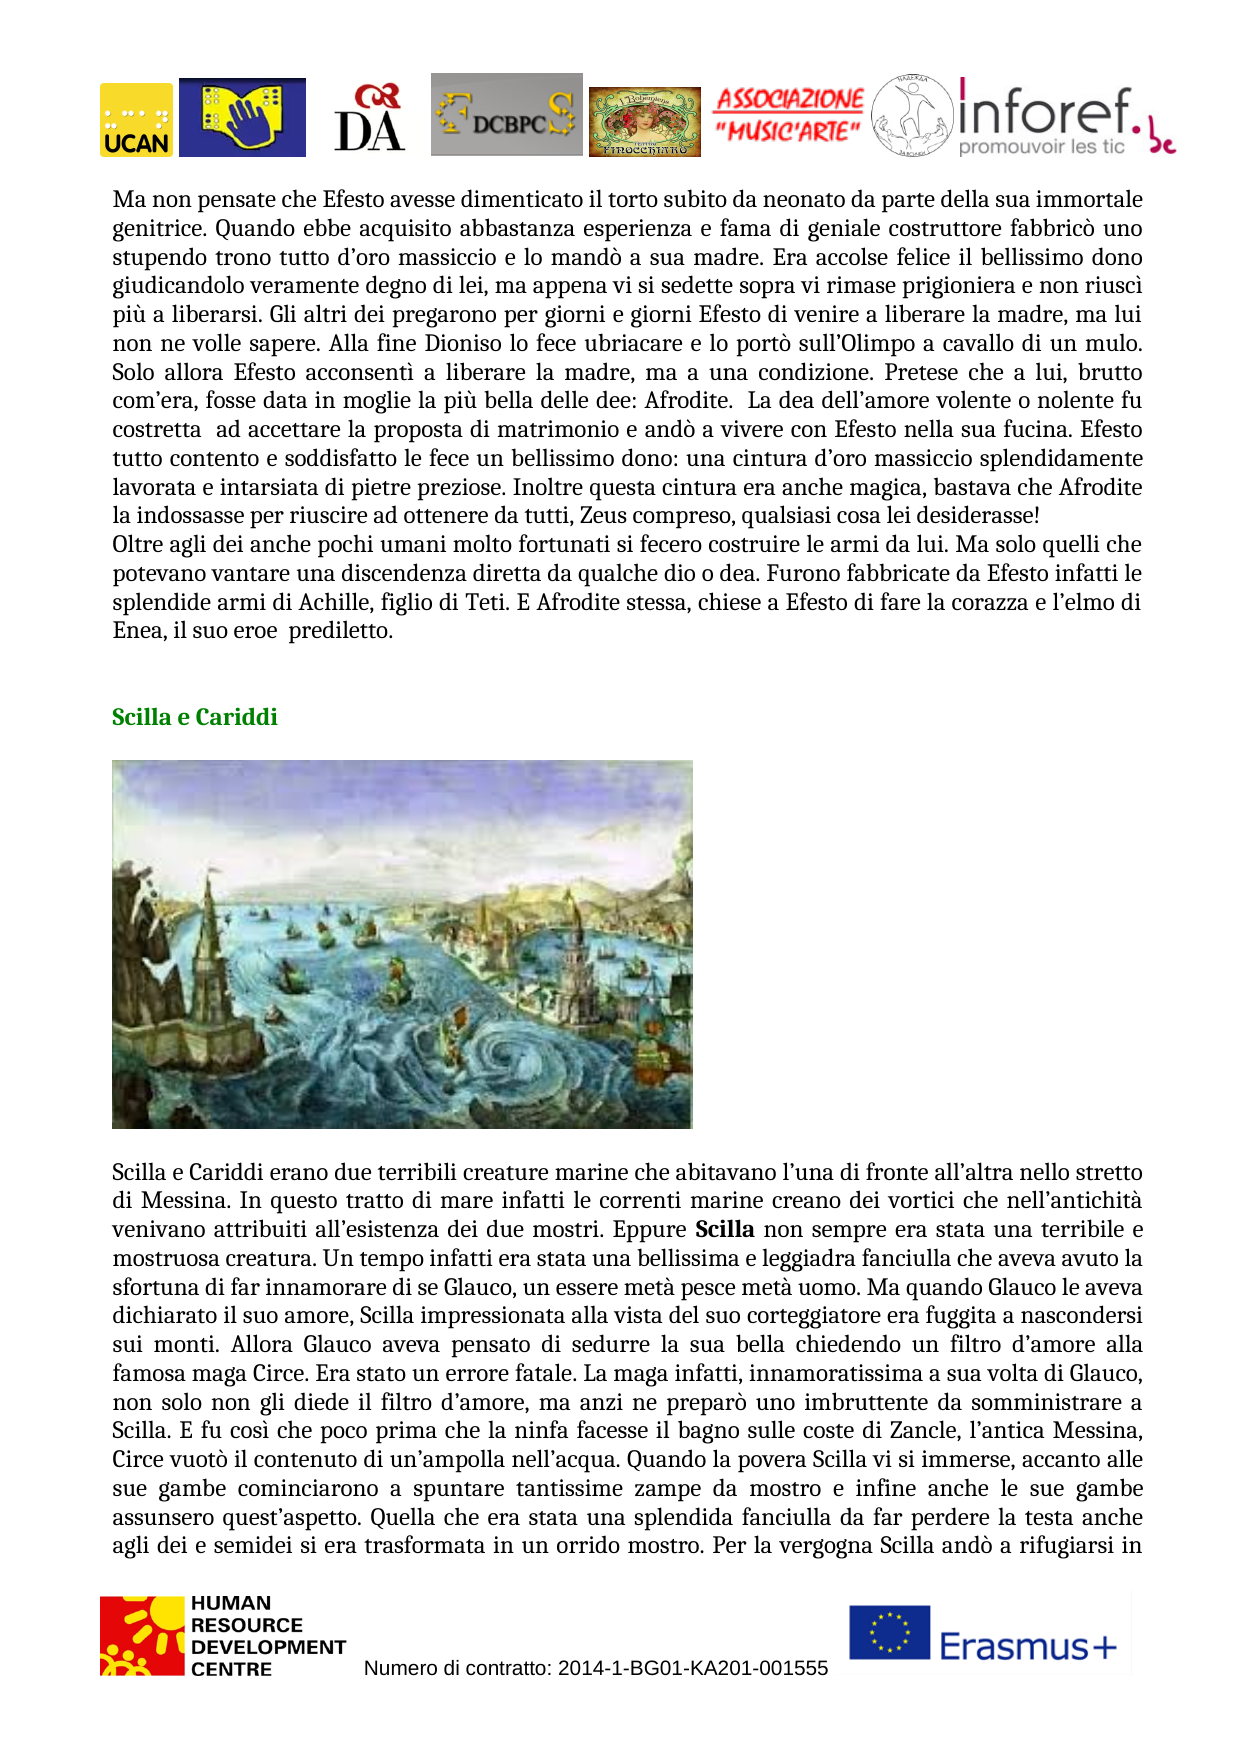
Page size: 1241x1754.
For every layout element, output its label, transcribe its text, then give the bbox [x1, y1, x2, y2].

picture [834, 1590, 1133, 1676]
picture [112, 760, 693, 1129]
text Ma non pensate che Efesto avesse dimenticato il torto subito da neonato da parte della sua immortale genitrice. Quando ebbe acquisito abbastanza esperienza e fama di geniale costruttore fabbricò uno stupendo trono tutto d’oro massiccio e lo mandò a sua madre. Era accolse felice il bellissimo dono giudicandolo veramente degno di lei, ma appena vi si sedette sopra vi rimase prigioniera e non riuscì più a liberarsi. Gli altri dei pregarono per giorni e giorni Efesto di venire a liberare la madre, ma lui non ne volle sapere. Alla fine Dioniso lo fece ubriacare e lo portò sull’Olimpo a cavallo di un mulo. Solo allora Efesto acconsentì a liberare la madre, ma a una condizione. Pretese che a lui, brutto com’era, fosse data in moglie la più bella delle dee: Afrodite. La dea dell’amore volente o nolente fu costretta ad accettare la proposta di matrimonio e andò a vivere con Efesto nella sua fucina. Efesto tutto contento e soddisfatto le fece un bellissimo dono: una cintura d’oro massiccio splendidamente lavorata e intarsiata di pietre preziose. Inoltre questa cintura era anche magica, bastava che Afrodite la indossasse per riuscire ad ottenere da tutti, Zeus compreso, qualsiasi cosa lei desiderasse! [112, 185, 1144, 530]
picture [707, 74, 954, 157]
picture [589, 87, 701, 157]
picture [312, 73, 425, 157]
text Oltre agli dei anche pochi umani molto fortunati si fecero costruire le armi da lui. Ma solo quelli che potevano vantare una discendenza diretta da qualche dio o dea. Furono fabbricate da Efesto infatti le splendide armi di Achille, figlio di Teti. E Afrodite stessa, chiese a Efesto di fare la corazza e l’elmo di Enea, il suo eroe prediletto. [112, 530, 1144, 645]
picture [100, 83, 173, 157]
picture [179, 78, 306, 157]
picture [431, 73, 583, 157]
picture [960, 77, 1177, 157]
picture [100, 1596, 347, 1676]
text Scilla e Cariddi [112, 703, 1144, 731]
